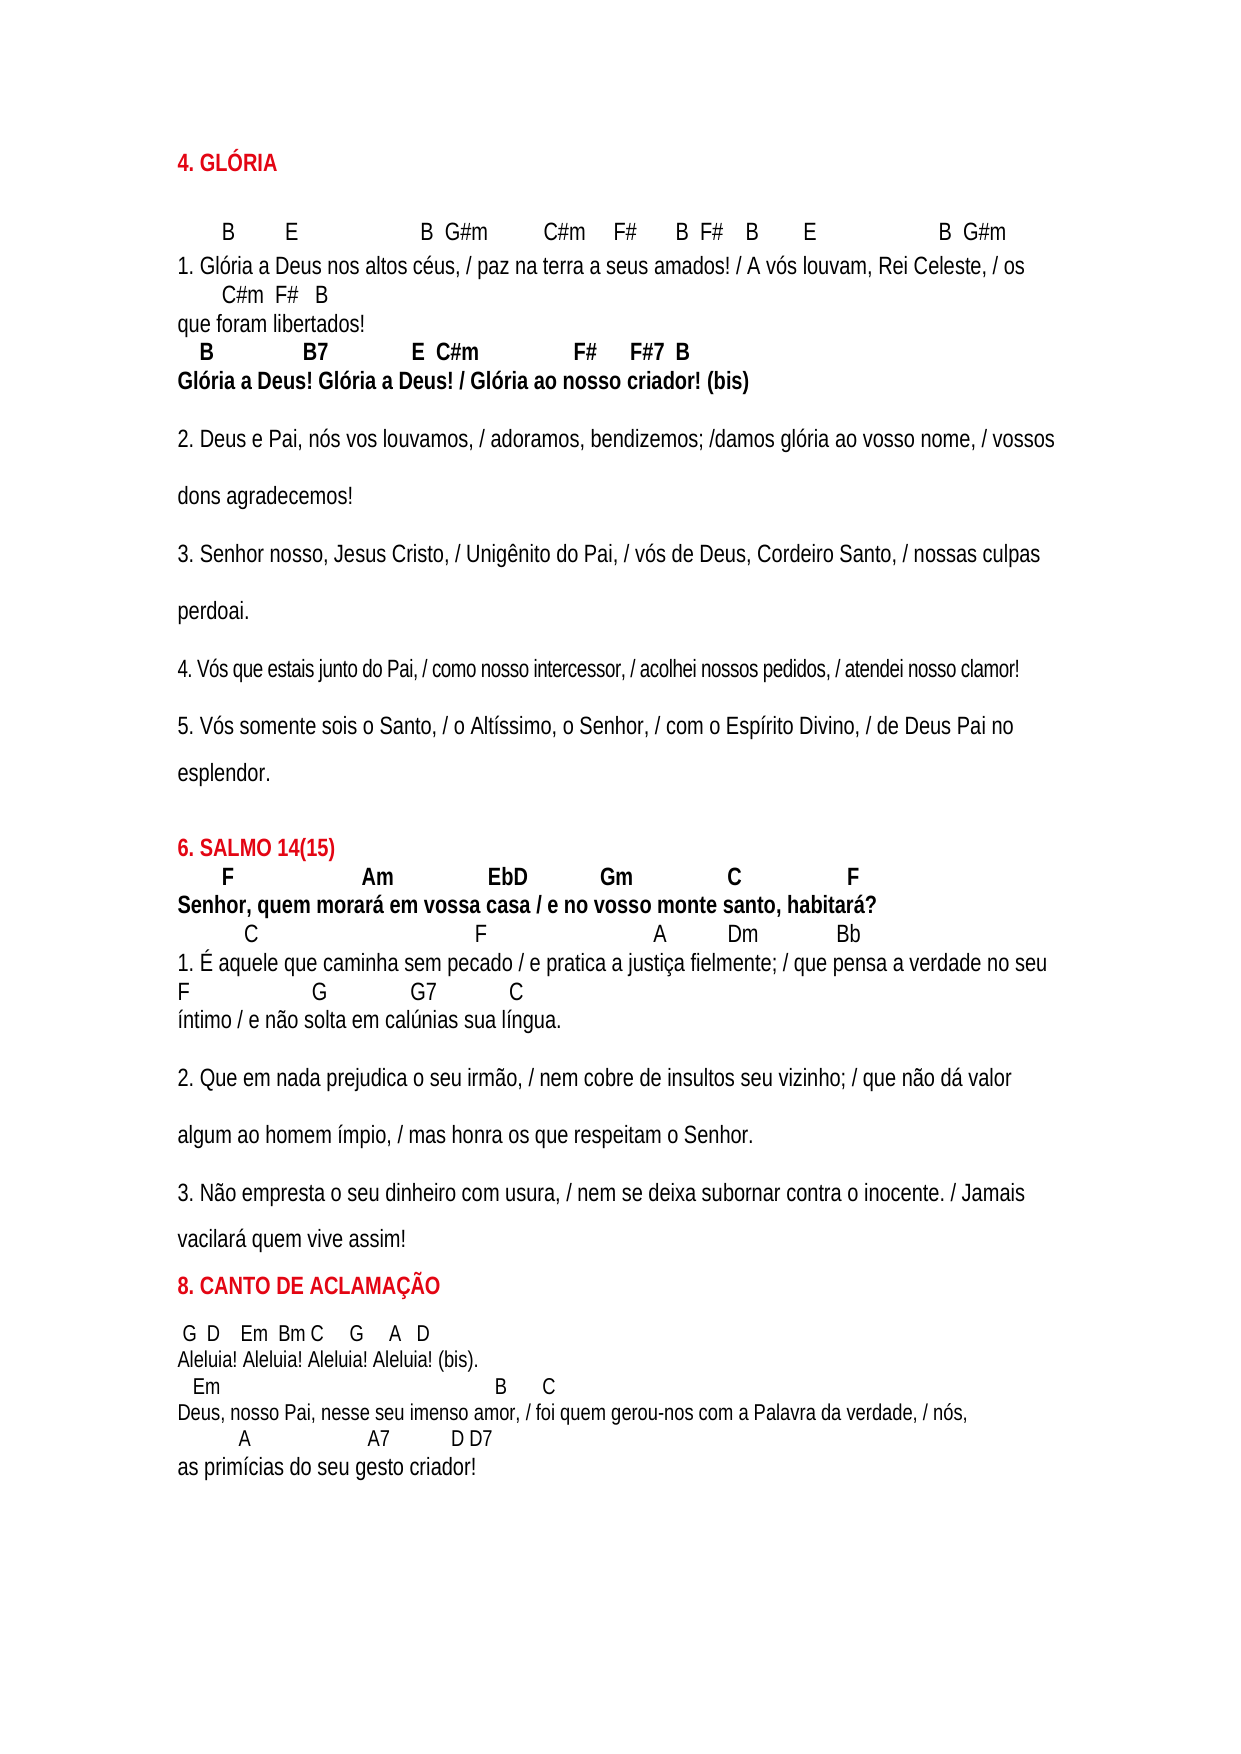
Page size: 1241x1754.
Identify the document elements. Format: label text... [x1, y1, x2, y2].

text B E B G#m C#m F# B F# B E B G#m [177, 217, 1063, 245]
text 5. Vós somente sois o Santo, / o Altíssimo, o Senhor, / com o Espírito Divino, / de Deus Pai no [177, 711, 1063, 740]
text Em B C [177, 1373, 1063, 1399]
text G D Em Bm C G A D [177, 1320, 1063, 1346]
text as primícias do seu gesto criador! [177, 1452, 1063, 1480]
text B B7 E C#m F# F#7 B [177, 337, 1063, 366]
text C#m F# B [177, 280, 1063, 308]
text Glória a Deus! Glória a Deus! / Glória ao nosso criador! (bis) [177, 366, 1063, 395]
text 2. Deus e Pai, nós vos louvamos, / adoramos, bendizemos; /damos glória ao vosso nome, / vossos [177, 423, 1063, 452]
text Aleluia! Aleluia! Aleluia! Aleluia! (bis). [177, 1346, 1063, 1373]
text 1. É aquele que caminha sem pecado / e pratica a justiça fielmente; / que pensa a verdade no seu [177, 948, 1063, 976]
text perdoai. [177, 596, 1063, 625]
text Senhor, quem morará em vossa casa / e no vosso monte santo, habitará? [177, 890, 1063, 919]
text Deus, nosso Pai, nesse seu imenso amor, / foi quem gerou-nos com a Palavra da verdade, / nós, [177, 1399, 1063, 1425]
text 3. Senhor nosso, Jesus Cristo, / Unigênito do Pai, / vós de Deus, Cordeiro Santo, / nossas culpas [177, 538, 1063, 567]
text íntimo / e não solta em calúnias sua língua. [177, 1005, 1063, 1034]
text F Am EbD Gm C F [177, 861, 1063, 890]
text F G G7 C [177, 976, 1063, 1005]
text dons agradecemos! [177, 481, 1063, 510]
text que foram libertados! [177, 308, 1063, 337]
text 6. Salmo 14(15) [177, 833, 1063, 861]
text 2. Que em nada prejudica o seu irmão, / nem cobre de insultos seu vizinho; / que não dá valor [177, 1063, 1063, 1091]
text 4. Vós que estais junto do Pai, / como nosso intercessor, / acolhei nossos pedidos, / atendei nosso clamor! [177, 653, 1063, 682]
text esplendor. [177, 757, 1063, 786]
text 4. Glória [177, 148, 1063, 176]
text C F A Dm Bb [177, 919, 1063, 948]
text A A7 D D7 [177, 1425, 1063, 1452]
text 1. Glória a Deus nos altos céus, / paz na terra a seus amados! / A vós louvam, Rei Celeste, / os [177, 251, 1063, 280]
text vacilará quem vive assim! [177, 1224, 1063, 1253]
text 3. Não empresta o seu dinheiro com usura, / nem se deixa subornar contra o inocente. / Jamais [177, 1178, 1063, 1206]
text algum ao homem ímpio, / mas honra os que respeitam o Senhor. [177, 1120, 1063, 1149]
text 8. Canto de aclamação [177, 1271, 1063, 1299]
